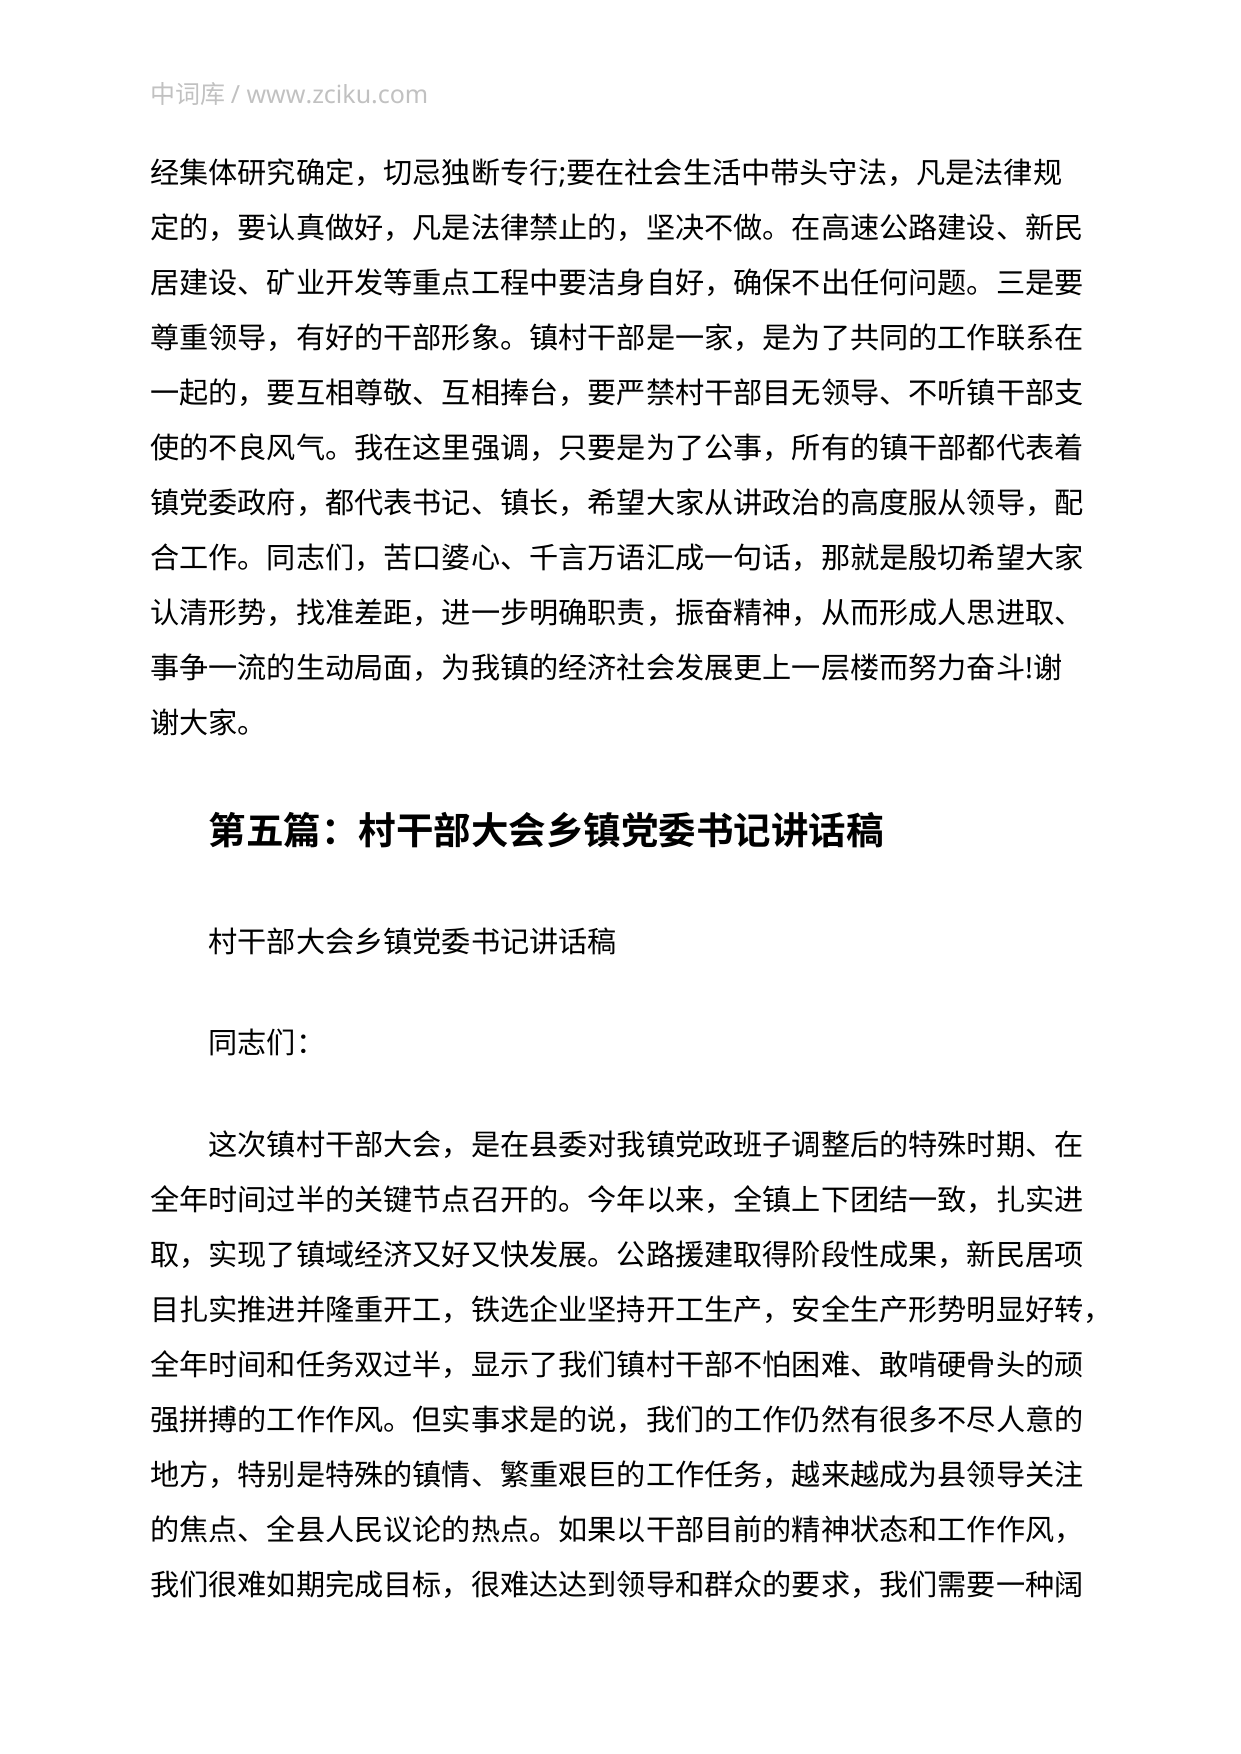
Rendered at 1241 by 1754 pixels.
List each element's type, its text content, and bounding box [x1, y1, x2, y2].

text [150, 150, 1090, 741]
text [150, 1122, 1090, 1603]
text 同志们： [150, 1020, 1090, 1062]
text 第五篇：村干部大会乡镇党委书记讲话稿 [150, 801, 1090, 855]
text 村干部大会乡镇党委书记讲话稿 [150, 918, 1090, 961]
